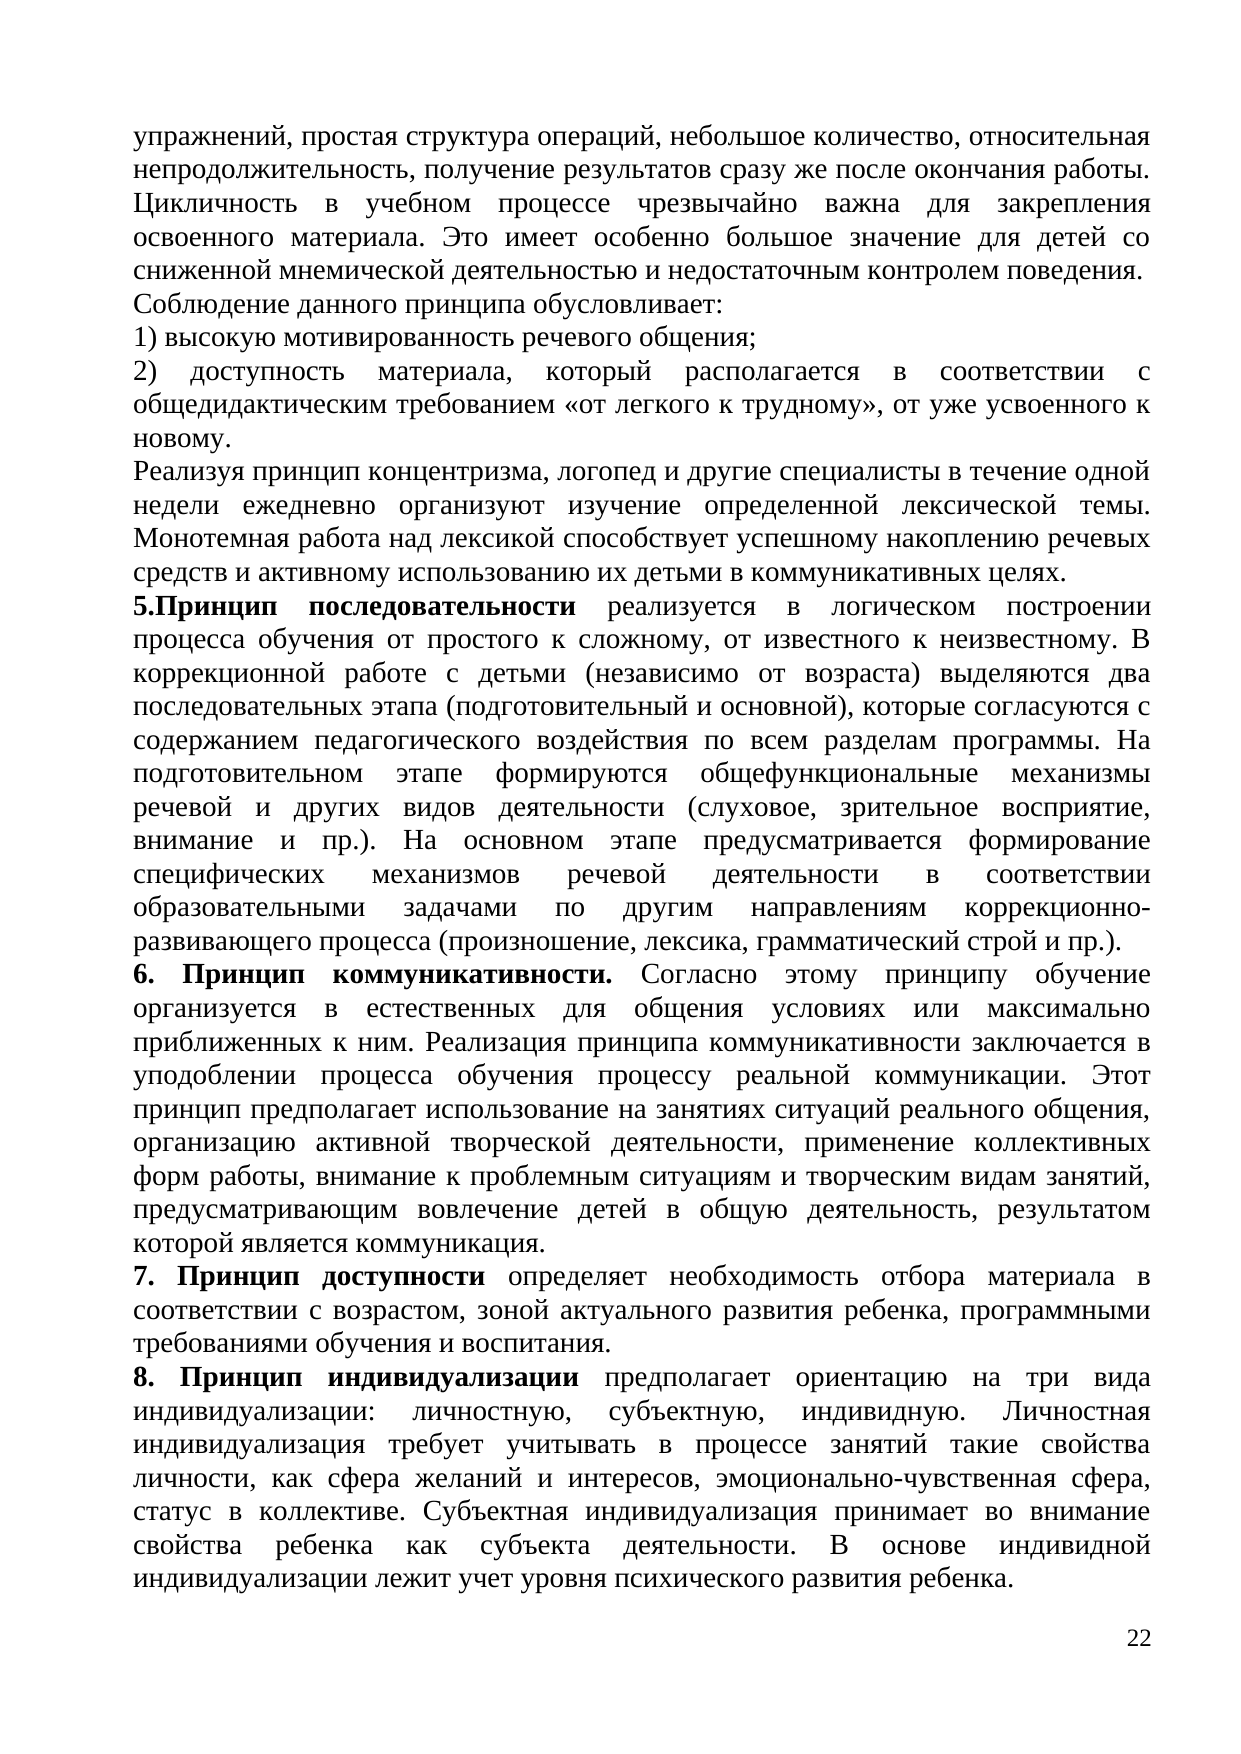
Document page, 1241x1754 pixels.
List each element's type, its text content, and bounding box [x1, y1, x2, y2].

text 5.Принцип последовательности реализуется в логическом построении процесса обучения от простого к сложному, от известного к неизвестному. В коррекционной работе с детьми (независимо от возраста) выделяются два последовательных этапа (подготовительный и основной), которые согласуются с содержанием педагогического воздействия по всем разделам программы. На подготовительном этапе формируются общефункциональные механизмы речевой и других видов деятельности (слуховое, зрительное восприятие, внимание и пр.). На основном этапе предусматривается формирование специфических механизмов речевой деятельности в соответствии образовательными задачами по другим направлениям коррекционно-развивающего процесса (произношение, лексика, грамматический строй и пр.). [133, 588, 1152, 957]
text Соблюдение данного принципа обусловливает: [133, 286, 1152, 319]
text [133, 118, 1152, 286]
text Реализуя принцип концентризма, логопед и другие специалисты в течение одной недели ежедневно организуют изучение определенной лексической темы. Монотемная работа над лексикой способствует успешному накоплению речевых средств и активному использованию их детьми в коммуникативных целях. [133, 453, 1152, 588]
text 7. Принцип доступности определяет необходимость отбора материала в соответствии с возрастом, зоной актуального развития ребенка, программными требованиями обучения и воспитания. [133, 1258, 1152, 1359]
text 1) высокую мотивированность речевого общения; [133, 319, 1152, 353]
text 8. Принцип индивидуализации предполагает ориентацию на три вида индивидуализации: личностную, субъектную, индивидную. Личностная индивидуализация требует учитывать в процессе занятий такие свойства личности, как сфера желаний и интересов, эмоционально-чувственная сфера, статус в коллективе. Субъектная индивидуализация принимает во внимание свойства ребенка как субъекта деятельности. В основе индивидной индивидуализации лежит учет уровня психического развития ребенка. [133, 1359, 1152, 1594]
text 2) доступность материала, который располагается в соответствии с общедидактическим требованием «от легкого к трудному», от уже усвоенного к новому. [133, 353, 1152, 453]
text 6. Принцип коммуникативности. Согласно этому принципу обучение организуется в естественных для общения условиях или максимально приближенных к ним. Реализация принципа коммуникативности заключается в уподоблении процесса обучения процессу реальной коммуникации. Этот принцип предполагает использование на занятиях ситуаций реального общения, организацию активной творческой деятельности, применение коллективных форм работы, внимание к проблемным ситуациям и творческим видам занятий, предусматривающим вовлечение детей в общую деятельность, результатом которой является коммуникация. [133, 957, 1152, 1258]
